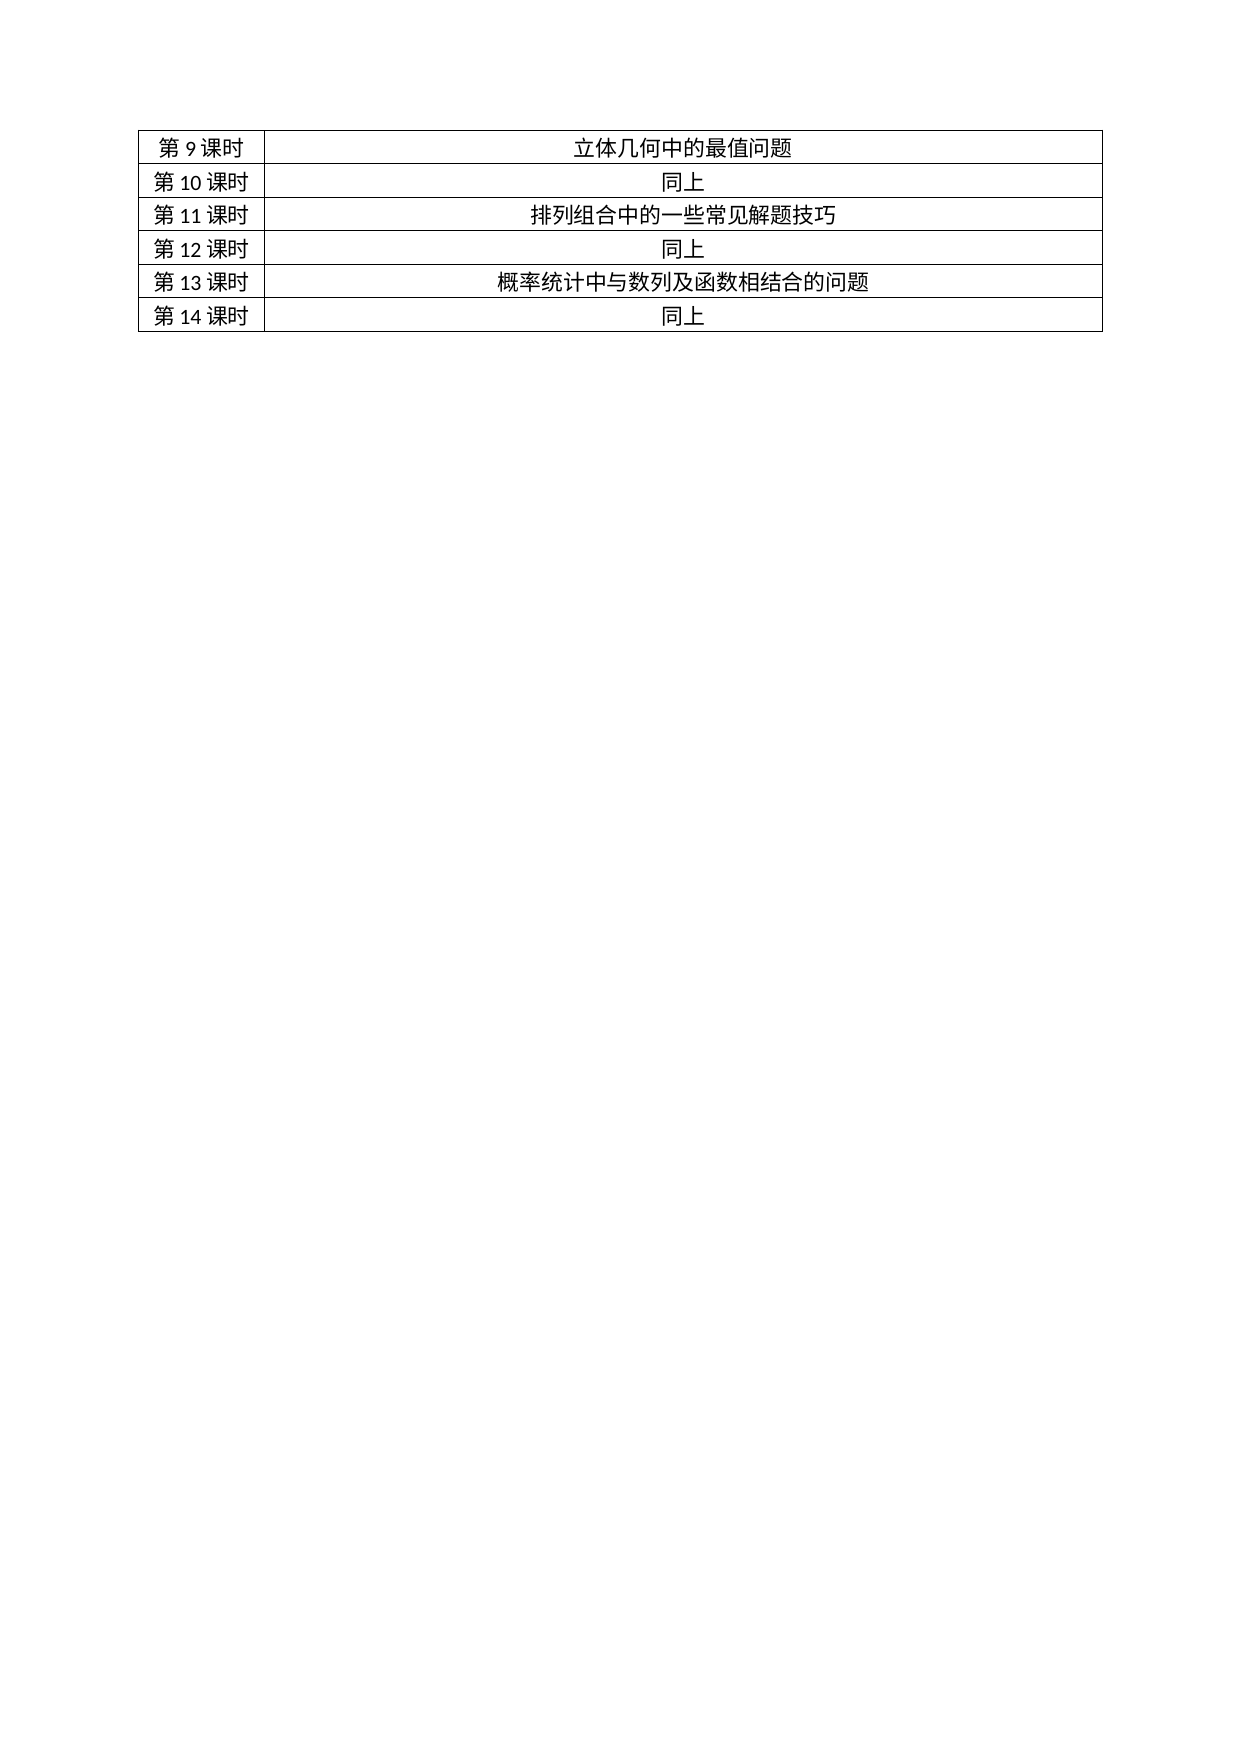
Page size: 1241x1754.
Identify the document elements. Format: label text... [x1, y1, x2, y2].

table_cell 第10课时 [139, 164, 264, 197]
table_cell 第9课时 [139, 131, 264, 163]
table_cell 同上 [265, 231, 1102, 264]
table_cell 第13课时 [139, 265, 264, 297]
table_cell 概率统计中与数列及函数相结合的问题 [265, 265, 1102, 297]
table_cell 第12课时 [139, 231, 264, 264]
table_cell 排列组合中的一些常见解题技巧 [265, 198, 1102, 230]
table_cell 同上 [265, 298, 1102, 331]
table_cell 同上 [265, 164, 1102, 197]
table_cell 第11课时 [139, 198, 264, 230]
table_cell 立体几何中的最值问题 [265, 131, 1102, 163]
table_cell 第14课时 [139, 298, 264, 331]
